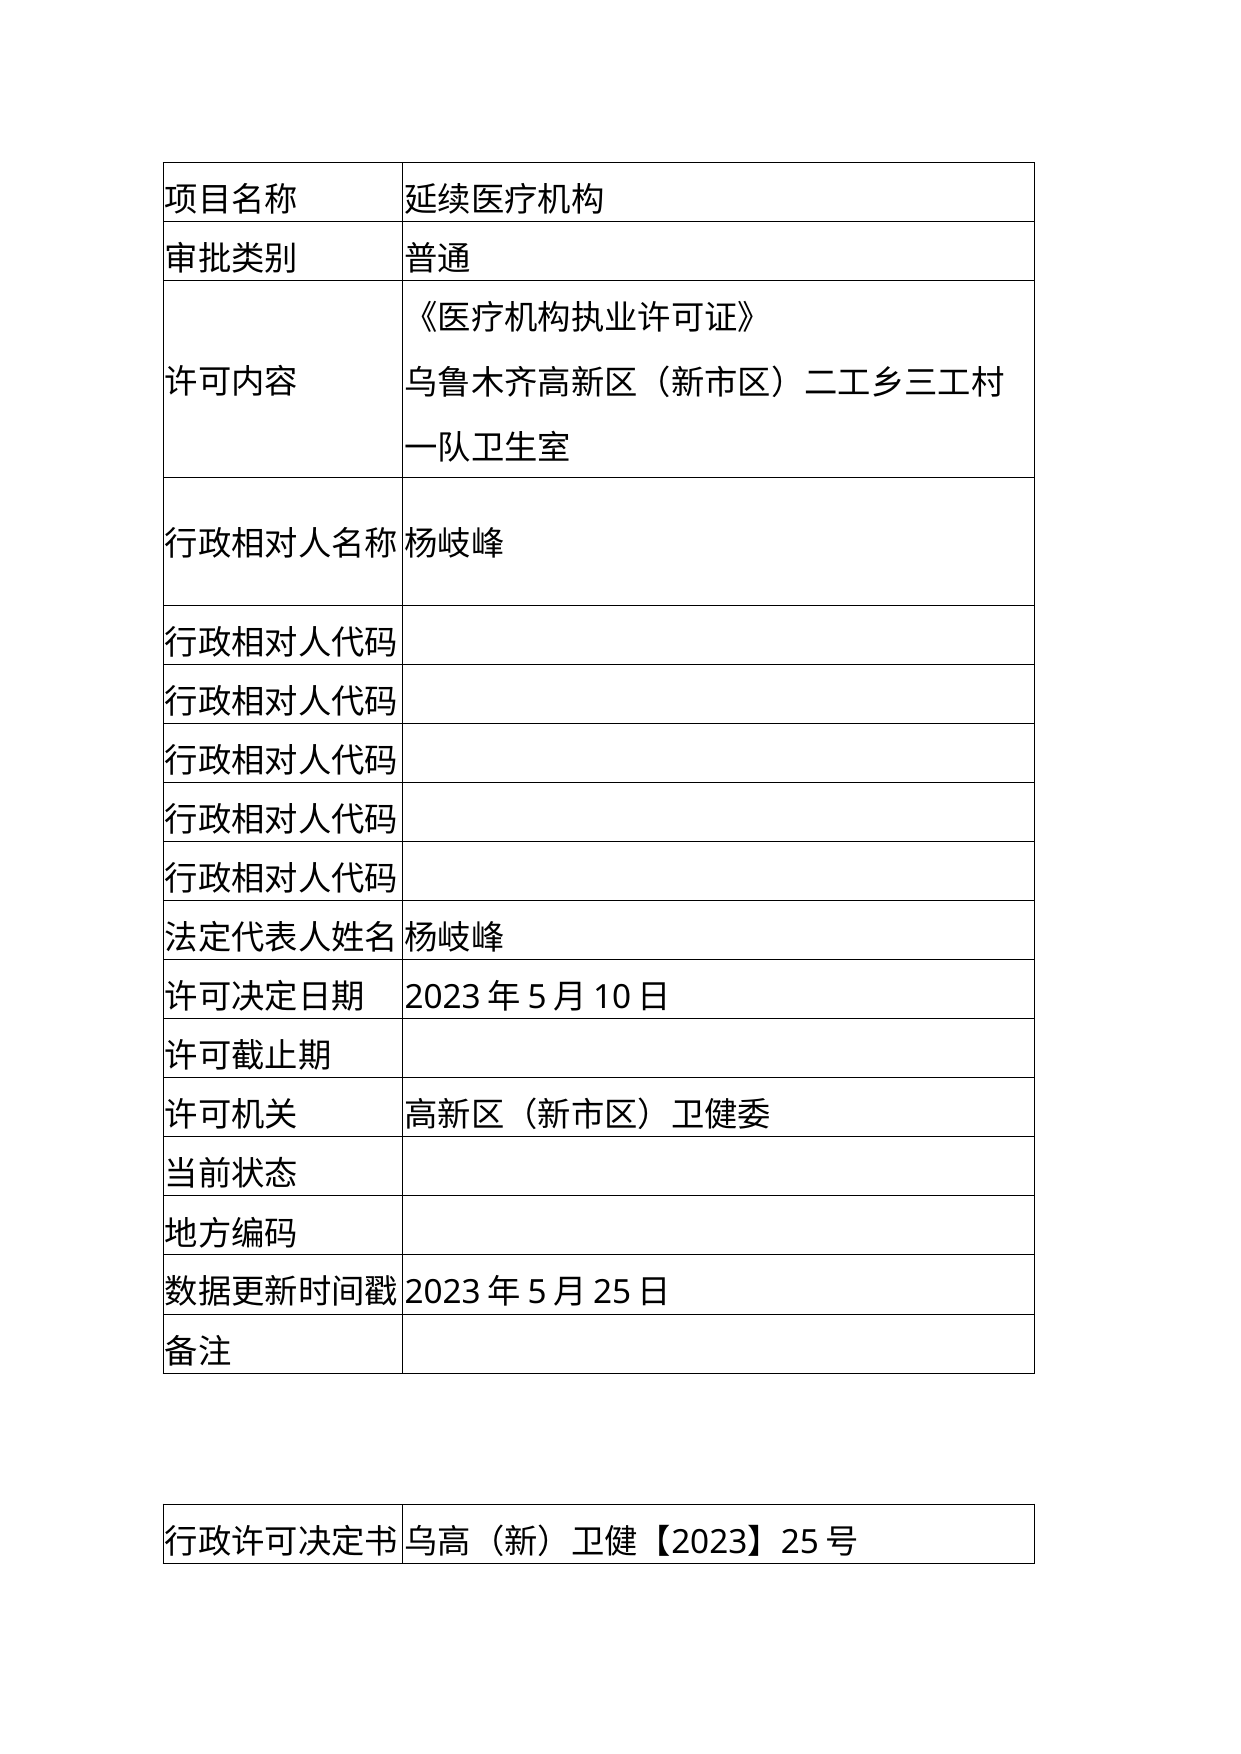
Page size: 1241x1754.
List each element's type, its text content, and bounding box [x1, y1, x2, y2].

table_header 乌高（新）卫健【2023】25号 [403, 1505, 1034, 1563]
table_cell 行政相对人名称 [164, 478, 402, 605]
table_cell 行政相对人代码 [164, 724, 402, 782]
table_cell [403, 665, 1034, 723]
table_cell 当前状态 [164, 1137, 402, 1195]
table_cell [403, 1137, 1034, 1195]
table_cell 地方编码 [164, 1196, 402, 1254]
table_cell 行政相对人代码 [164, 842, 402, 900]
table_cell [403, 1315, 1034, 1372]
table_cell 许可机关 [164, 1078, 402, 1136]
table_cell 审批类别 [164, 222, 402, 280]
table_cell 项目名称 [164, 163, 402, 221]
table_cell 行政相对人代码 [164, 783, 402, 841]
table_cell 高新区（新市区）卫健委 [403, 1078, 1034, 1136]
table_cell 2023年5月25日 [403, 1255, 1034, 1313]
table_cell 许可内容 [164, 281, 402, 477]
table_cell [403, 842, 1034, 900]
table_cell 《医疗机构执业许可证》 乌鲁木齐高新区（新市区）二工乡三工村一队卫生室 [403, 281, 1034, 477]
table_cell 延续医疗机构 [403, 163, 1034, 221]
table_cell [403, 1019, 1034, 1077]
table_cell 法定代表人姓名 [164, 901, 402, 959]
table_cell 普通 [403, 222, 1034, 280]
table_cell [403, 724, 1034, 782]
table_cell 杨岐峰 [403, 478, 1034, 605]
table_cell [403, 606, 1034, 664]
table_cell 许可决定日期 [164, 960, 402, 1018]
table_cell [403, 783, 1034, 841]
table_header 行政许可决定书文号 [164, 1505, 402, 1563]
table_cell 杨岐峰 [403, 901, 1034, 959]
table_cell [403, 1196, 1034, 1254]
table_cell 行政相对人代码 [164, 606, 402, 664]
table_cell 备注 [164, 1315, 402, 1372]
table_cell 2023年5月10日 [403, 960, 1034, 1018]
table_cell 许可截止期 [164, 1019, 402, 1077]
table_cell 行政相对人代码 [164, 665, 402, 723]
table_cell 数据更新时间戳 [164, 1255, 402, 1313]
